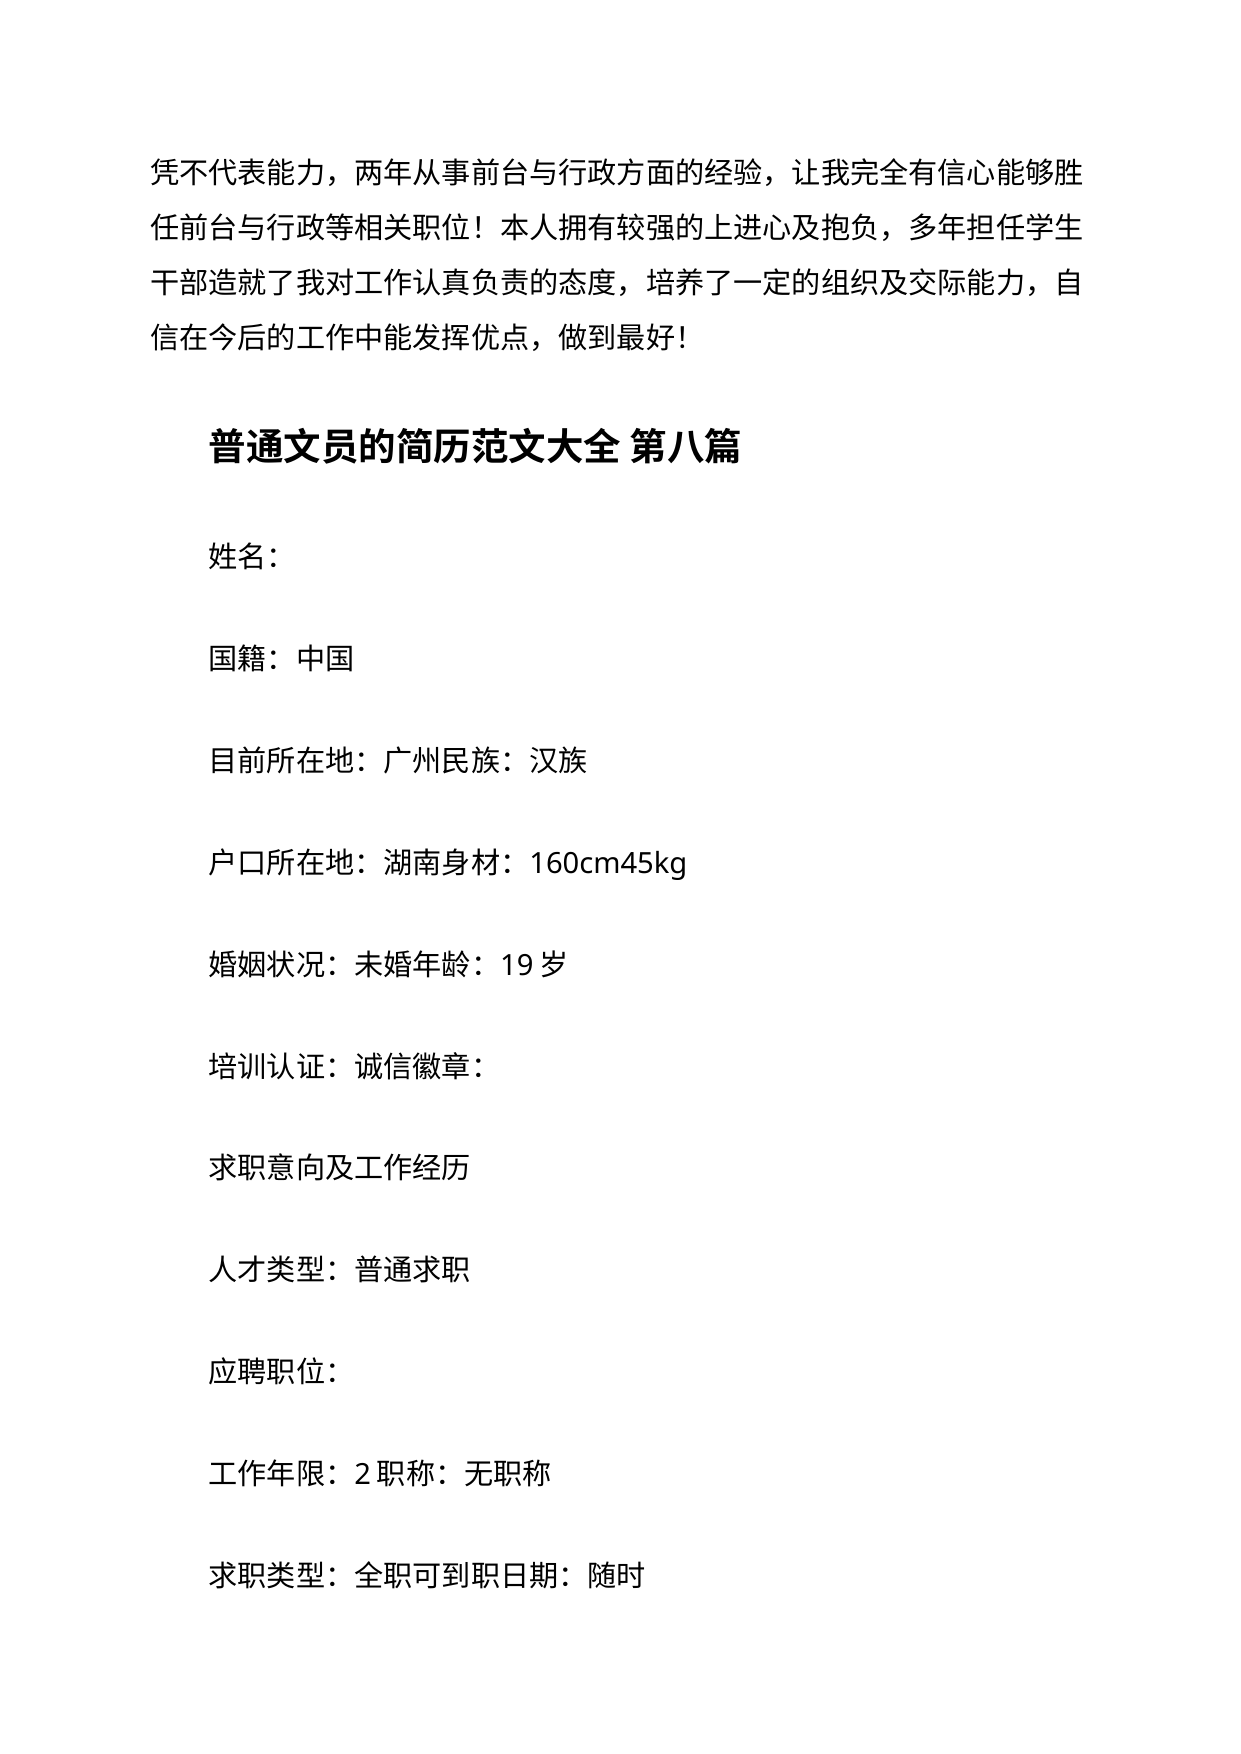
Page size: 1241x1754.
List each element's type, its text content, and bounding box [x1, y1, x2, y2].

text 工作年限：2职称：无职称 [150, 1450, 1090, 1493]
text 求职类型：全职可到职日期：随时 [150, 1552, 1090, 1594]
text 求职意向及工作经历 [150, 1145, 1090, 1187]
text 婚姻状况：未婚年龄：19岁 [150, 941, 1090, 983]
text 应聘职位： [150, 1348, 1090, 1391]
text 国籍：中国 [150, 636, 1090, 678]
text 姓名： [150, 534, 1090, 576]
text 人才类型：普通求职 [150, 1247, 1090, 1289]
text 普通文员的简历范文大全 第八篇 [150, 416, 1090, 471]
text 目前所在地：广州民族：汉族 [150, 737, 1090, 780]
text 培训认证：诚信徽章： [150, 1043, 1090, 1085]
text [150, 150, 1090, 357]
text 户口所在地：湖南身材：160cm45kg [150, 839, 1090, 882]
